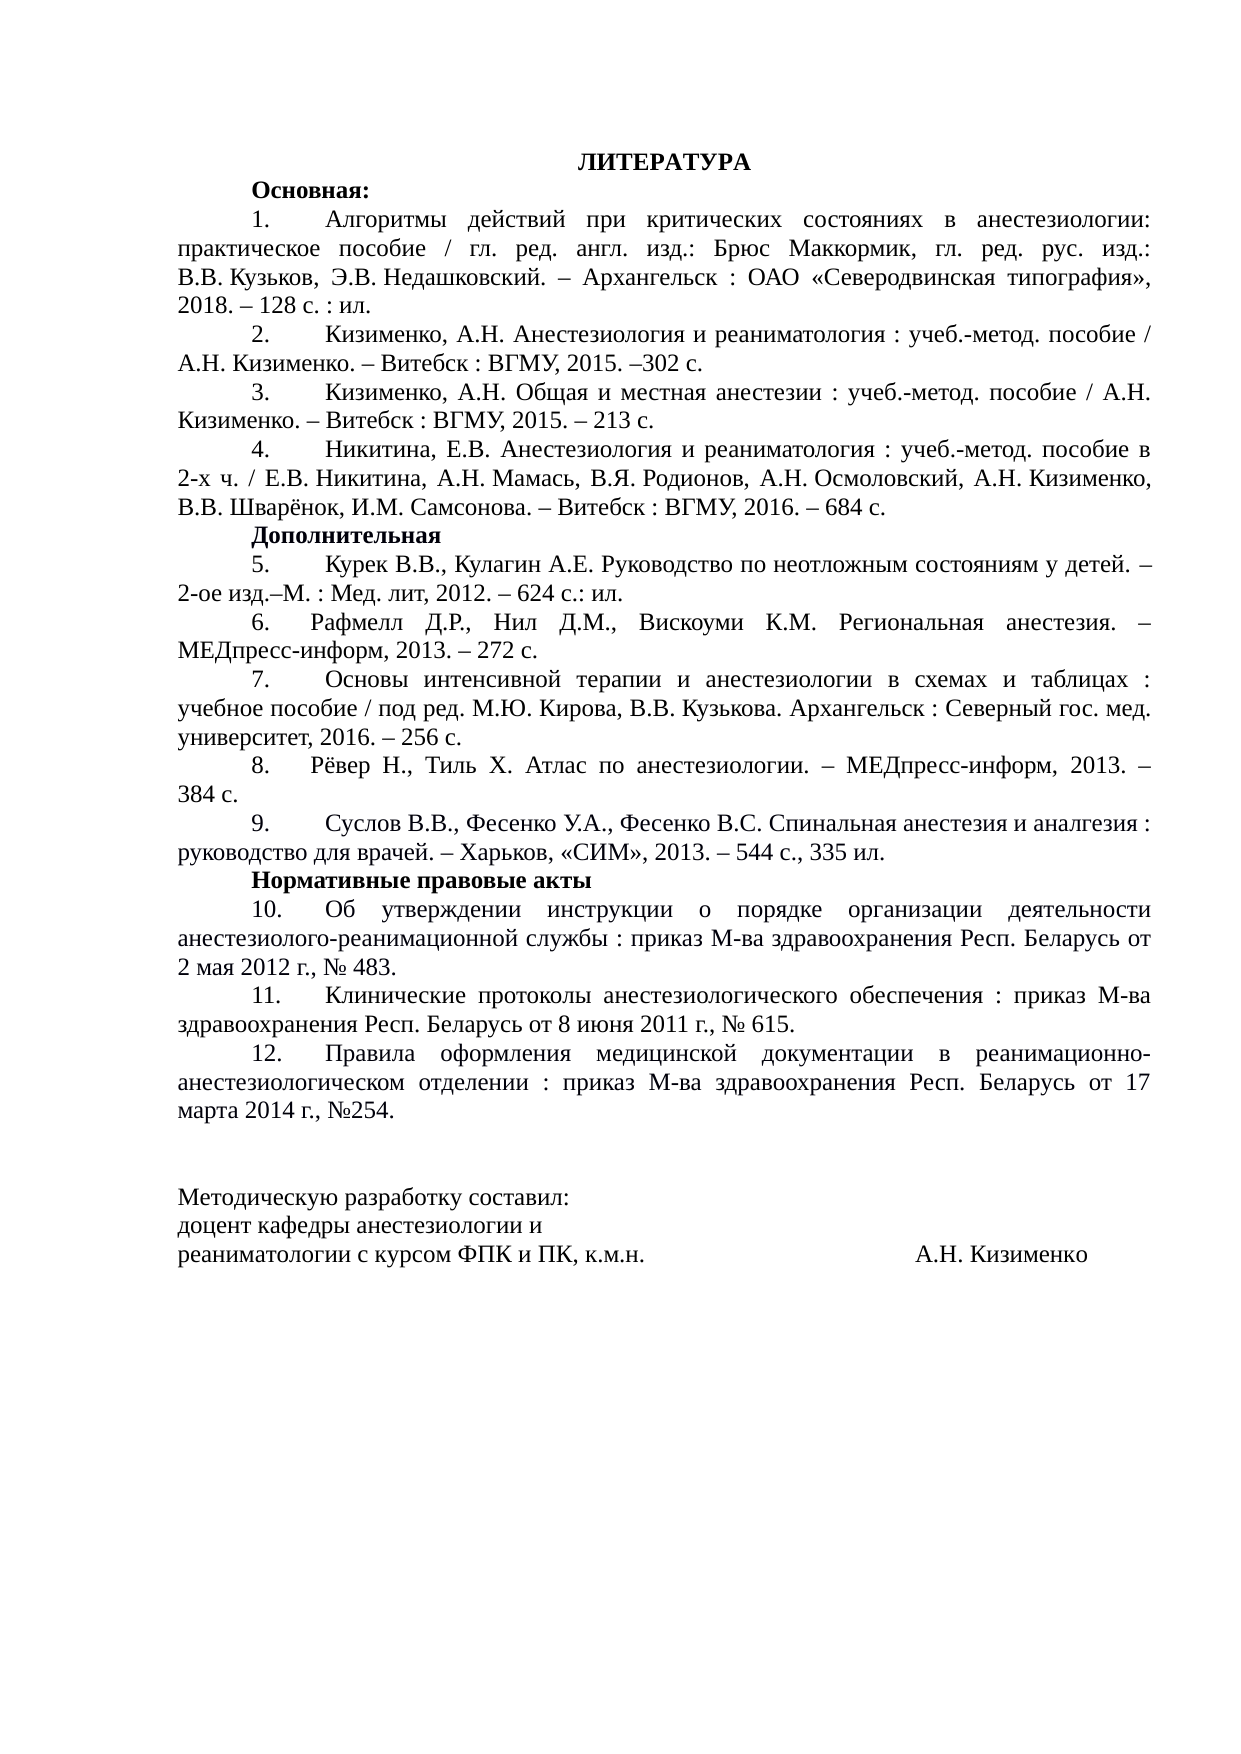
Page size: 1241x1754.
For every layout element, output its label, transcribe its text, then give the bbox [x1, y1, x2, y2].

list Курек В.В., Кулагин А.Е. Руководство по неотложным состояниям у детей. – 2-ое изд.–М. : Мед. лит, 2012. – 624 с.: ил. [177, 549, 1152, 607]
list Кизименко, А.Н. Анестезиология и реаниматология : учеб.-метод. пособие / А.Н. Кизименко. – Витебск : ВГМУ, 2015. –302 с. [177, 319, 1152, 377]
text доцент кафедры анестезиологии и [177, 1211, 1152, 1239]
list Рафмелл Д.Р., Нил Д.М., Вискоуми К.М. Региональная анестезия. – МЕДпресс-информ, 2013. – 272 с. [177, 607, 1152, 664]
list Клинические протоколы анестезиологического обеспечения : приказ М-ва здравоохранения Респ. Беларусь от 8 июня ., № 615. [177, 981, 1152, 1038]
list Об утверждении инструкции о порядке организации деятельности анестезиолого-реанимационной службы : приказ М-ва здравоохранения Респ. Беларусь от 2 мая ., № 483. [177, 894, 1152, 981]
list Рёвер Н., Тиль Х. Атлас по анестезиологии. – МЕДпресс-информ, 2013. – 384 с. [177, 751, 1152, 808]
text Нормативные правовые акты [177, 866, 1152, 894]
text Основная: [177, 176, 1152, 204]
list Суслов В.В., Фесенко У.А., Фесенко В.С. Спинальная анестезия и аналгезия : руководство для врачей. – Харьков, «СИМ», 2013. – 544 с., 335 ил. [177, 808, 1152, 866]
list Кизименко, А.Н. Общая и местная анестезии : учеб.-метод. пособие / А.Н. Кизименко. – Витебск : ВГМУ, 2015. – 213 с. [177, 377, 1152, 434]
text Литература [177, 147, 1152, 176]
text реаниматологии с курсом ФПК и ПК, к.м.н. А.Н. Кизименко [177, 1239, 1152, 1268]
list Основы интенсивной терапии и анестезиологии в схемах и таблицах : учебное пособие / под ред. М.Ю. Кирова, В.В. Кузькова. Архангельск : Северный гос. мед. университет, 2016. – 256 с. [177, 664, 1152, 751]
list Алгоритмы действий при критических состояниях в анестезиологии: практическое пособие / гл. ред. англ. изд.: Брюс Маккормик, гл. ред. рус. изд.: В.В. Кузьков, Э.В. Недашковский. – Архангельск : ОАО «Северодвинская типография», 2018. – 128 с. : ил. [177, 204, 1152, 319]
list Никитина, Е.В. Анестезиология и реаниматология : учеб.-метод. пособие в 2-х ч. / Е.В. Никитина, А.Н. Мамась, В.Я. Родионов, А.Н. Осмоловский, А.Н. Кизименко, В.В. Шварёнок, И.М. Самсонова. – Витебск : ВГМУ, 2016. – 684 с. [177, 434, 1152, 521]
list Правила оформления медицинской документации в реанимационно-анестезиологическом отделении : приказ М-ва здравоохранения Респ. Беларусь от 17 марта ., №254. [177, 1038, 1152, 1124]
text Методическую разработку составил: [177, 1182, 1152, 1211]
text Дополнительная [177, 521, 1152, 549]
